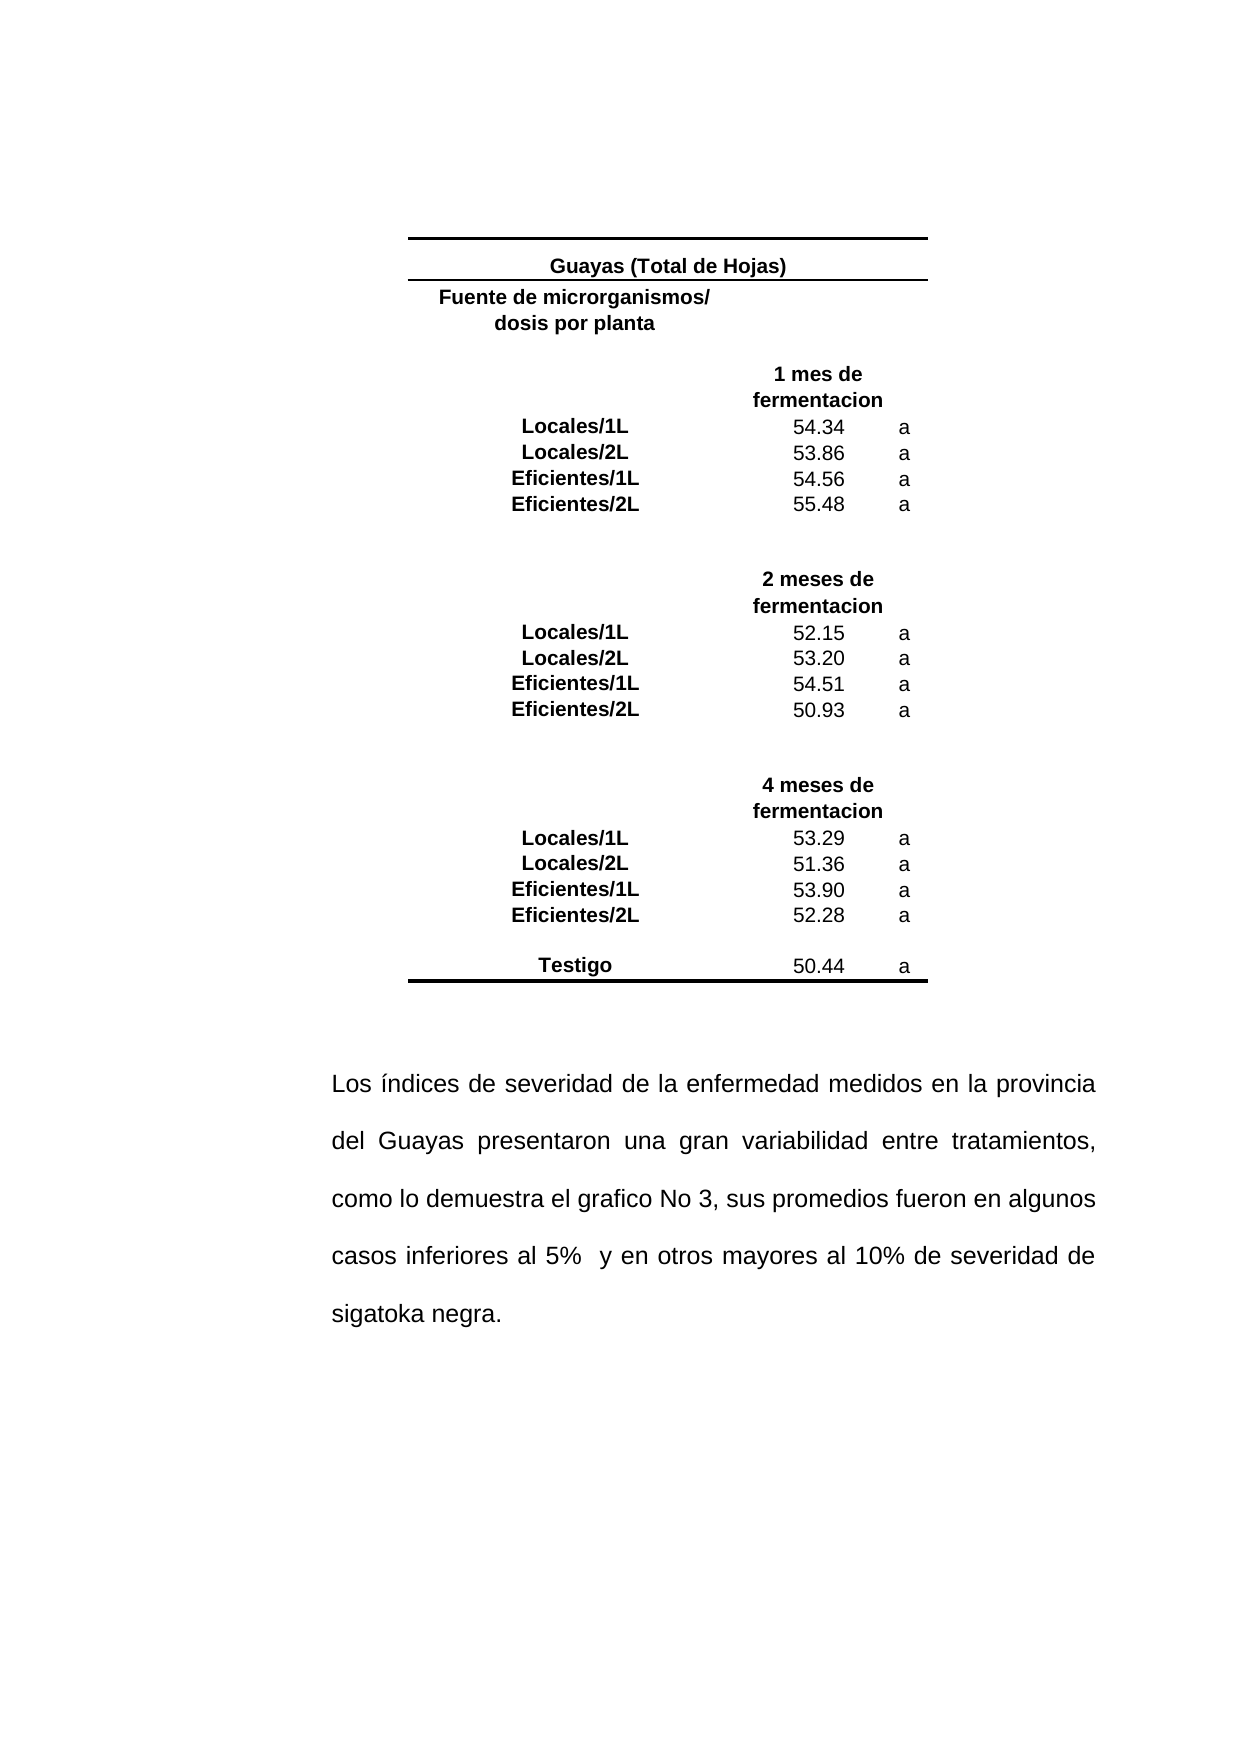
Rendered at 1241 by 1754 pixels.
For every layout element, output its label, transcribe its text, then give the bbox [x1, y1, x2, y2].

text Los índices de severidad de la enfermedad medidos en la provincia del Guayas presentaron una gran variabilidad entre tratamientos, como lo demuestra el grafico No 3, sus promedios fueron en algunos casos inferiores al 5% y en otros mayores al 10% de severidad de sigatoka negra. [331, 1068, 1098, 1327]
